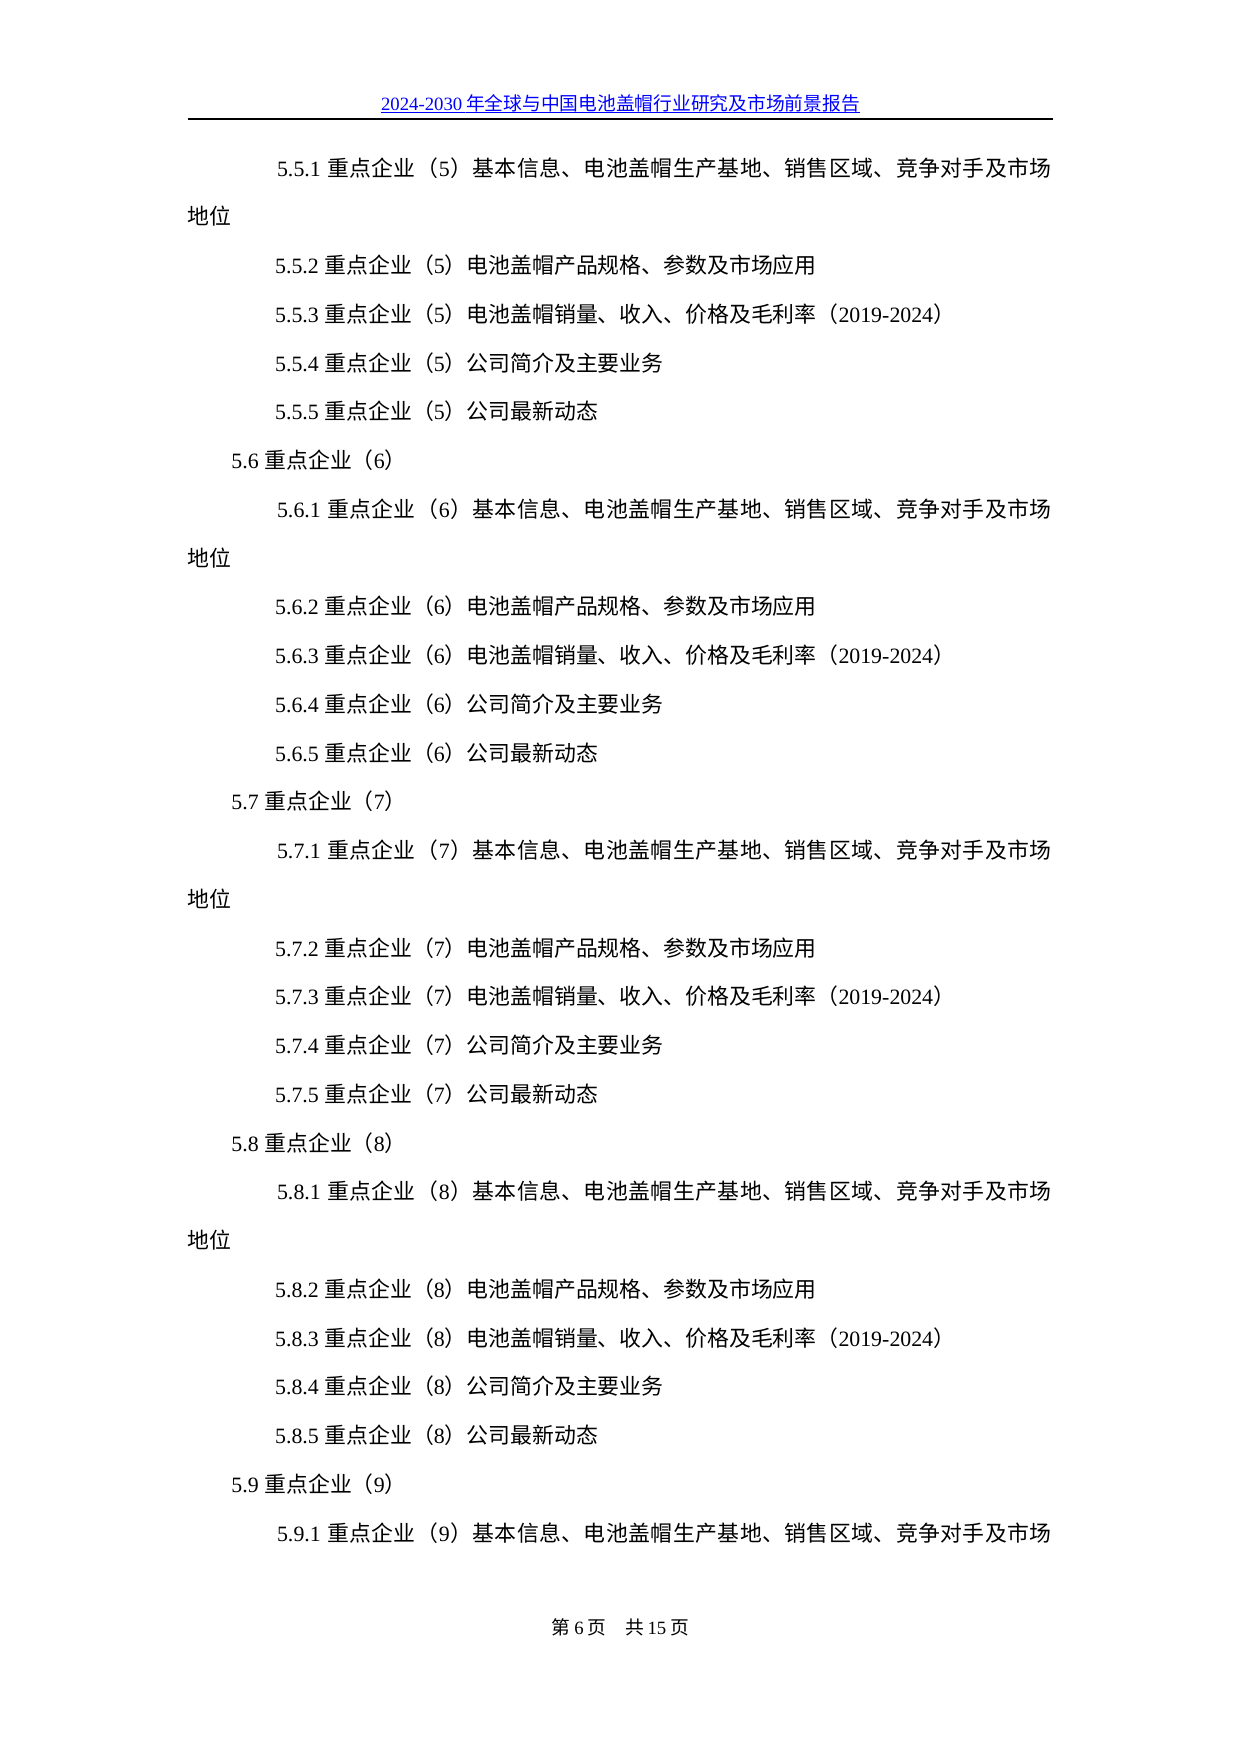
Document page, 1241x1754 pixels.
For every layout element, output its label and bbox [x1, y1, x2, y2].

text [187, 150, 1053, 1548]
